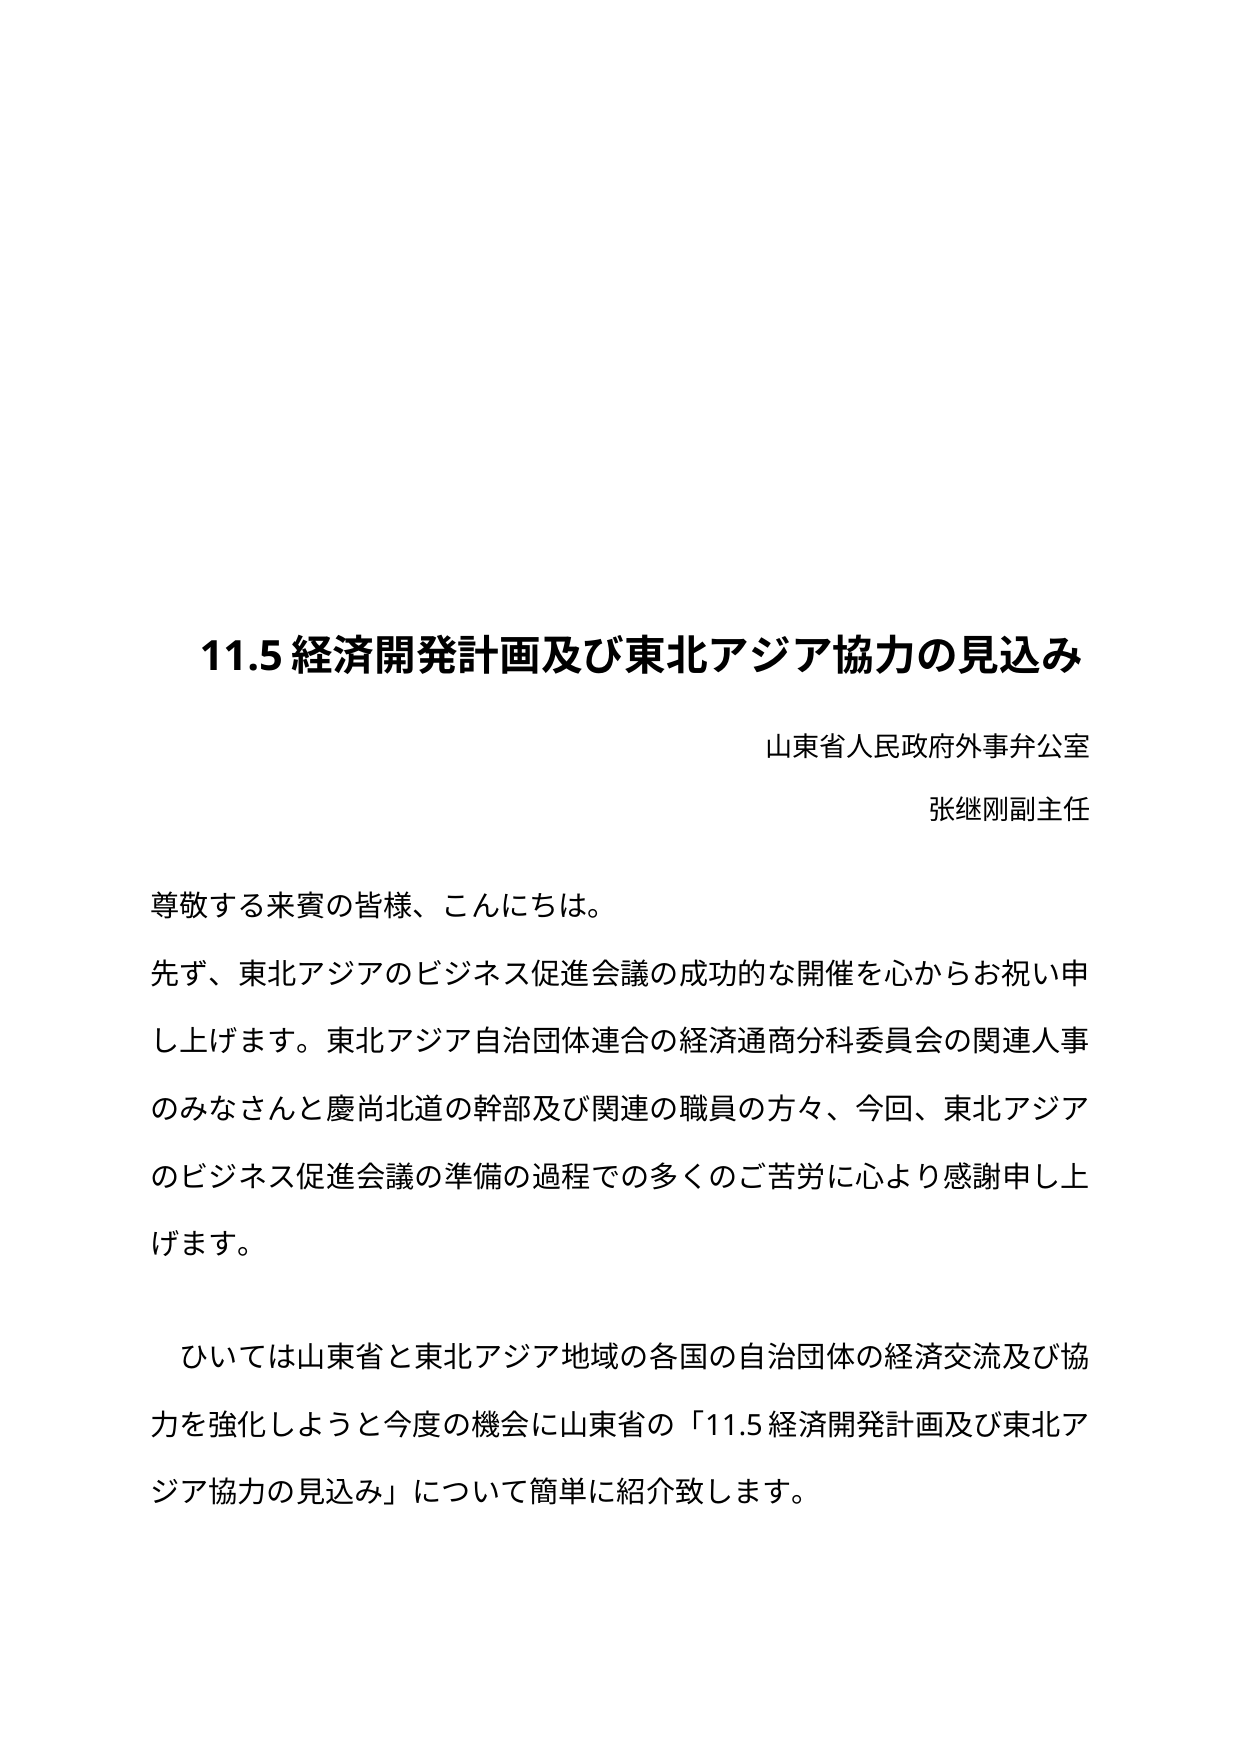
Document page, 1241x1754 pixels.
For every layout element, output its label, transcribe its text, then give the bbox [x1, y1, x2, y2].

text 先ず、東北アジアのビジネス促進会議の成功的な開催を心からお祝い申し上げます。東北アジア自治団体連合の経済通商分科委員会の関連人事のみなさんと慶尚北道の幹部及び関連の職員の方々、今回、東北アジアのビジネス促進会議の準備の過程での多くのご苦労に心より感謝申し上げます。 [150, 950, 1090, 1263]
text 尊敬する来賓の皆様、こんにちは。 [150, 883, 1090, 925]
text 11.5経済開発計画及び東北アジア協力の見込み [150, 631, 1090, 680]
text 山東省人民政府外事弁公室 [150, 725, 1090, 764]
text 张继刚副主任 [150, 788, 1090, 827]
text ひいては山東省と東北アジア地域の各国の自治団体の経済交流及び協力を強化しようと今度の機会に山東省の「11.5経済開発計画及び東北アジア協力の見込み」について簡単に紹介致します。 [150, 1334, 1090, 1511]
